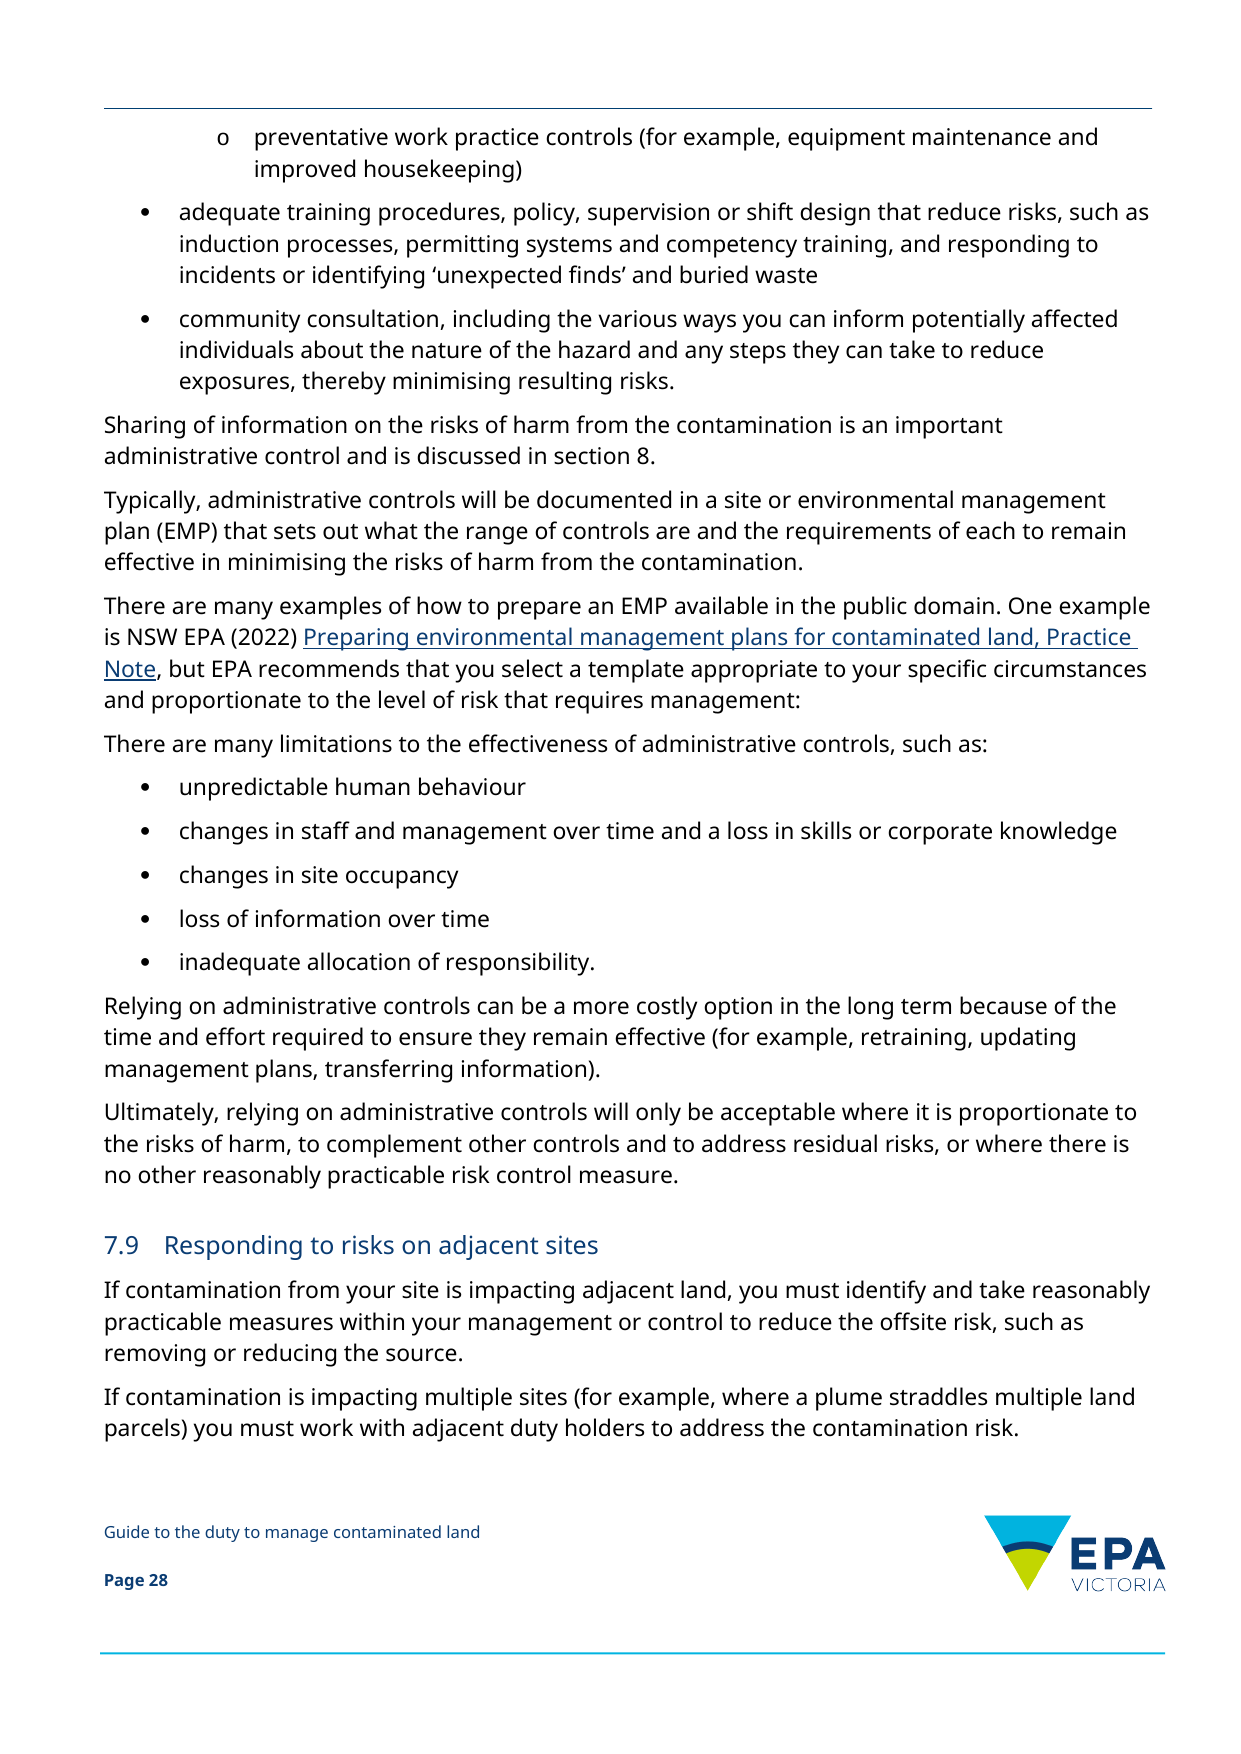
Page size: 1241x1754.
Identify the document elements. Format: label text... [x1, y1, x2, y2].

text Typically, administrative controls will be documented in a site or environmental management plan (EMP) that sets out what the range of controls are and the requirements of each to remain effective in minimising the risks of harm from the contamination. [103, 484, 1152, 578]
text There are many examples of how to prepare an EMP available in the public domain. One example is NSW EPA (2022) Preparing environmental management plans for contaminated land, Practice Note, but EPA recommends that you select a template appropriate to your specific circumstances and proportionate to the level of risk that requires management: [103, 590, 1152, 715]
list unpredictable human behaviour [141, 771, 1152, 803]
list community consultation, including the various ways you can inform potentially affected individuals about the nature of the hazard and any steps they can take to reduce exposures, thereby minimising resulting risks. [141, 303, 1152, 396]
picture [964, 1496, 1177, 1593]
text There are many limitations to the effectiveness of administrative controls, such as: [103, 728, 1152, 759]
text If contamination is impacting multiple sites (for example, where a plume straddles multiple land parcels) you must work with adjacent duty holders to address the contamination risk. [103, 1380, 1152, 1443]
list loss of information over time [141, 903, 1152, 934]
list changes in site occupancy [141, 859, 1152, 890]
text Relying on administrative controls can be a more costly option in the long term because of the time and effort required to ensure they remain effective (for example, retraining, updating management plans, transferring information). [103, 990, 1152, 1084]
list preventative work practice controls (for example, equipment maintenance and improved housekeeping) [216, 121, 1152, 184]
text Sharing of information on the risks of harm from the contamination is an important administrative control and is discussed in section 8. [103, 409, 1152, 471]
list inadequate allocation of responsibility. [141, 946, 1152, 978]
list adequate training procedures, policy, supervision or shift design that reduce risks, such as induction processes, permitting systems and competency training, and responding to incidents or identifying ‘unexpected finds’ and buried waste [141, 196, 1152, 290]
text Ultimately, relying on administrative controls will only be acceptable where it is proportionate to the risks of harm, to complement other controls and to address residual risks, or where there is no other reasonably practicable risk control measure. [103, 1096, 1152, 1190]
subtitle Responding to risks on adjacent sites [103, 1228, 1152, 1262]
list changes in staff and management over time and a loss in skills or corporate knowledge [141, 815, 1152, 846]
text If contamination from your site is impacting adjacent land, you must identify and take reasonably practicable measures within your management or control to reduce the offsite risk, such as removing or reducing the source. [103, 1274, 1152, 1368]
